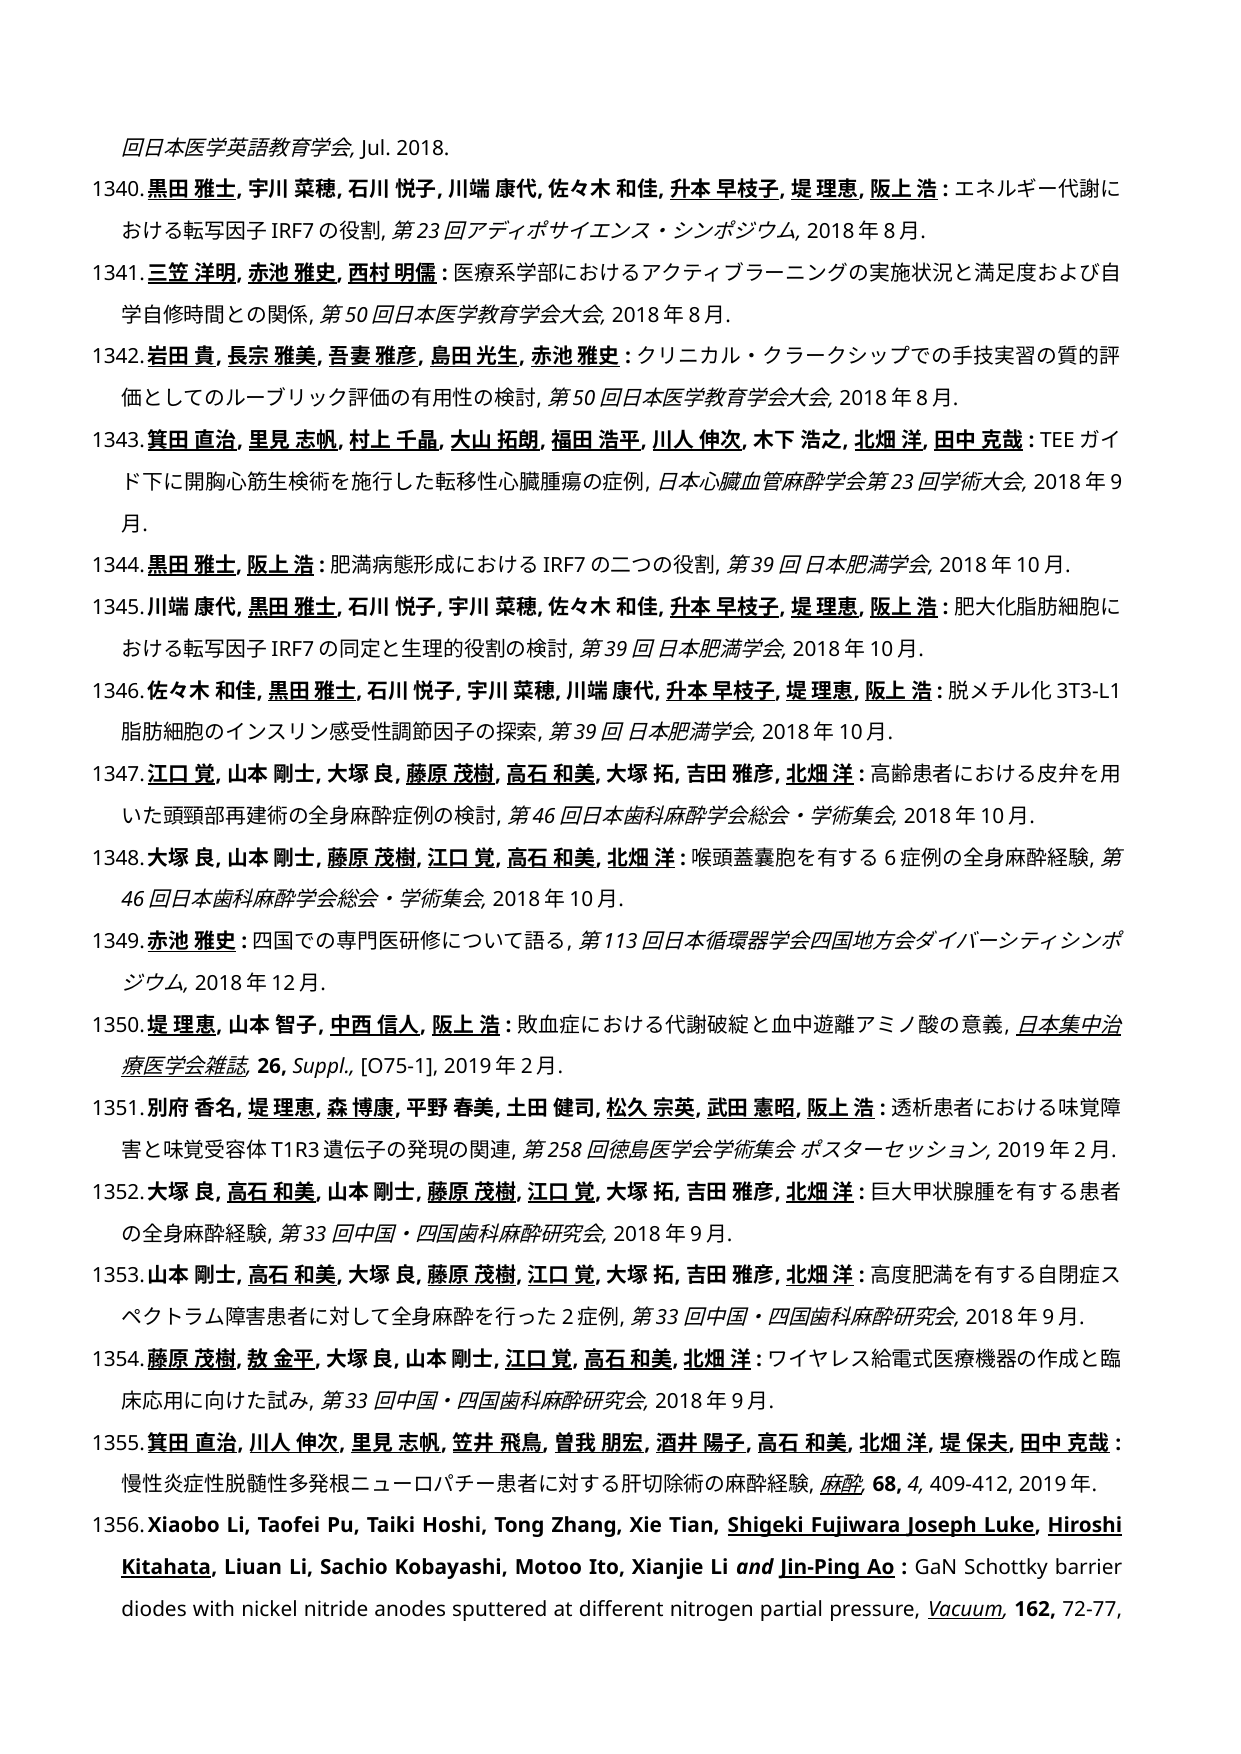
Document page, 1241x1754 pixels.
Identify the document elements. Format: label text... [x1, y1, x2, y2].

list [92, 125, 1122, 167]
list 大塚 良, 山本 剛士, 藤原 茂樹, 江口 覚, 高石 和美, 北畑 洋 : 喉頭蓋囊胞を有する6症例の全身麻酔経験, 第46回日本歯科麻酔学会総会・学術集会, 2018年10月. [92, 835, 1122, 919]
list 藤原 茂樹, 敖 金平, 大塚 良, 山本 剛士, 江口 覚, 高石 和美, 北畑 洋 : ワイヤレス給電式医療機器の作成と臨床応用に向けた試み, 第33 回中国・四国歯科麻酔研究会, 2018年9月. [92, 1336, 1122, 1420]
list 堤 理恵, 山本 智子, 中西 信人, 阪上 浩 : 敗血症における代謝破綻と血中遊離アミノ酸の意義, 日本集中治療医学会雑誌, 26, Suppl., [O75-1], 2019年2月. [92, 1002, 1122, 1086]
list 佐々木 和佳, 黒田 雅士, 石川 悦子, 宇川 菜穂, 川端 康代, 升本 早枝子, 堤 理恵, 阪上 浩 : 脱メチル化3T3-L1脂肪細胞のインスリン感受性調節因子の探索, 第39回 日本肥満学会, 2018年10月. [92, 668, 1122, 752]
list 川端 康代, 黒田 雅士, 石川 悦子, 宇川 菜穂, 佐々木 和佳, 升本 早枝子, 堤 理恵, 阪上 浩 : 肥大化脂肪細胞における転写因子IRF7の同定と生理的役割の検討, 第39回 日本肥満学会, 2018年10月. [92, 584, 1122, 668]
list 三笠 洋明, 赤池 雅史, 西村 明儒 : 医療系学部におけるアクティブラーニングの実施状況と満足度および自学自修時間との関係, 第50回日本医学教育学会大会, 2018年8月. [92, 250, 1122, 334]
list 別府 香名, 堤 理恵, 森 博康, 平野 春美, 土田 健司, 松久 宗英, 武田 憲昭, 阪上 浩 : 透析患者における味覚障害と味覚受容体T1R3遺伝子の発現の関連, 第258回徳島医学会学術集会 ポスターセッション, 2019年2月. [92, 1086, 1122, 1169]
list 赤池 雅史 : 四国での専門医研修について語る, 第113回日本循環器学会四国地方会ダイバーシティシンポジウム, 2018年12月. [92, 919, 1122, 1002]
list 江口 覚, 山本 剛士, 大塚 良, 藤原 茂樹, 高石 和美, 大塚 拓, 吉田 雅彦, 北畑 洋 : 高齢患者における皮弁を用いた頭頸部再建術の全身麻酔症例の検討, 第46回日本歯科麻酔学会総会・学術集会, 2018年10月. [92, 752, 1122, 835]
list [92, 1503, 1122, 1629]
list 山本 剛士, 高石 和美, 大塚 良, 藤原 茂樹, 江口 覚, 大塚 拓, 吉田 雅彦, 北畑 洋 : 高度肥満を有する自閉症スペクトラム障害患者に対して全身麻酔を行った2症例, 第33 回中国・四国歯科麻酔研究会, 2018年9月. [92, 1253, 1122, 1336]
list 黒田 雅士, 宇川 菜穂, 石川 悦子, 川端 康代, 佐々木 和佳, 升本 早枝子, 堤 理恵, 阪上 浩 : エネルギー代謝における転写因子IRF7の役割, 第23回アディポサイエンス・シンポジウム, 2018年8月. [92, 167, 1122, 250]
list 大塚 良, 高石 和美, 山本 剛士, 藤原 茂樹, 江口 覚, 大塚 拓, 吉田 雅彦, 北畑 洋 : 巨大甲状腺腫を有する患者の全身麻酔経験, 第33 回中国・四国歯科麻酔研究会, 2018年9月. [92, 1169, 1122, 1253]
list 箕田 直治, 里見 志帆, 村上 千晶, 大山 拓朗, 福田 浩平, 川人 伸次, 木下 浩之, 北畑 洋, 田中 克哉 : TEEガイド下に開胸心筋生検術を施行した転移性心臓腫瘍の症例, 日本心臓血管麻酔学会第23回学術大会, 2018年9月. [92, 417, 1122, 543]
list 箕田 直治, 川人 伸次, 里見 志帆, 笠井 飛鳥, 曽我 朋宏, 酒井 陽子, 高石 和美, 北畑 洋, 堤 保夫, 田中 克哉 : 慢性炎症性脱髄性多発根ニューロパチー患者に対する肝切除術の麻酔経験, 麻酔, 68, 4, 409-412, 2019年. [92, 1420, 1122, 1503]
list 岩田 貴, 長宗 雅美, 吾妻 雅彦, 島田 光生, 赤池 雅史 : クリニカル・クラークシップでの手技実習の質的評価としてのルーブリック評価の有用性の検討, 第50回日本医学教育学会大会, 2018年8月. [92, 334, 1122, 417]
list 黒田 雅士, 阪上 浩 : 肥満病態形成におけるIRF7の二つの役割, 第39回 日本肥満学会, 2018年10月. [92, 543, 1122, 584]
